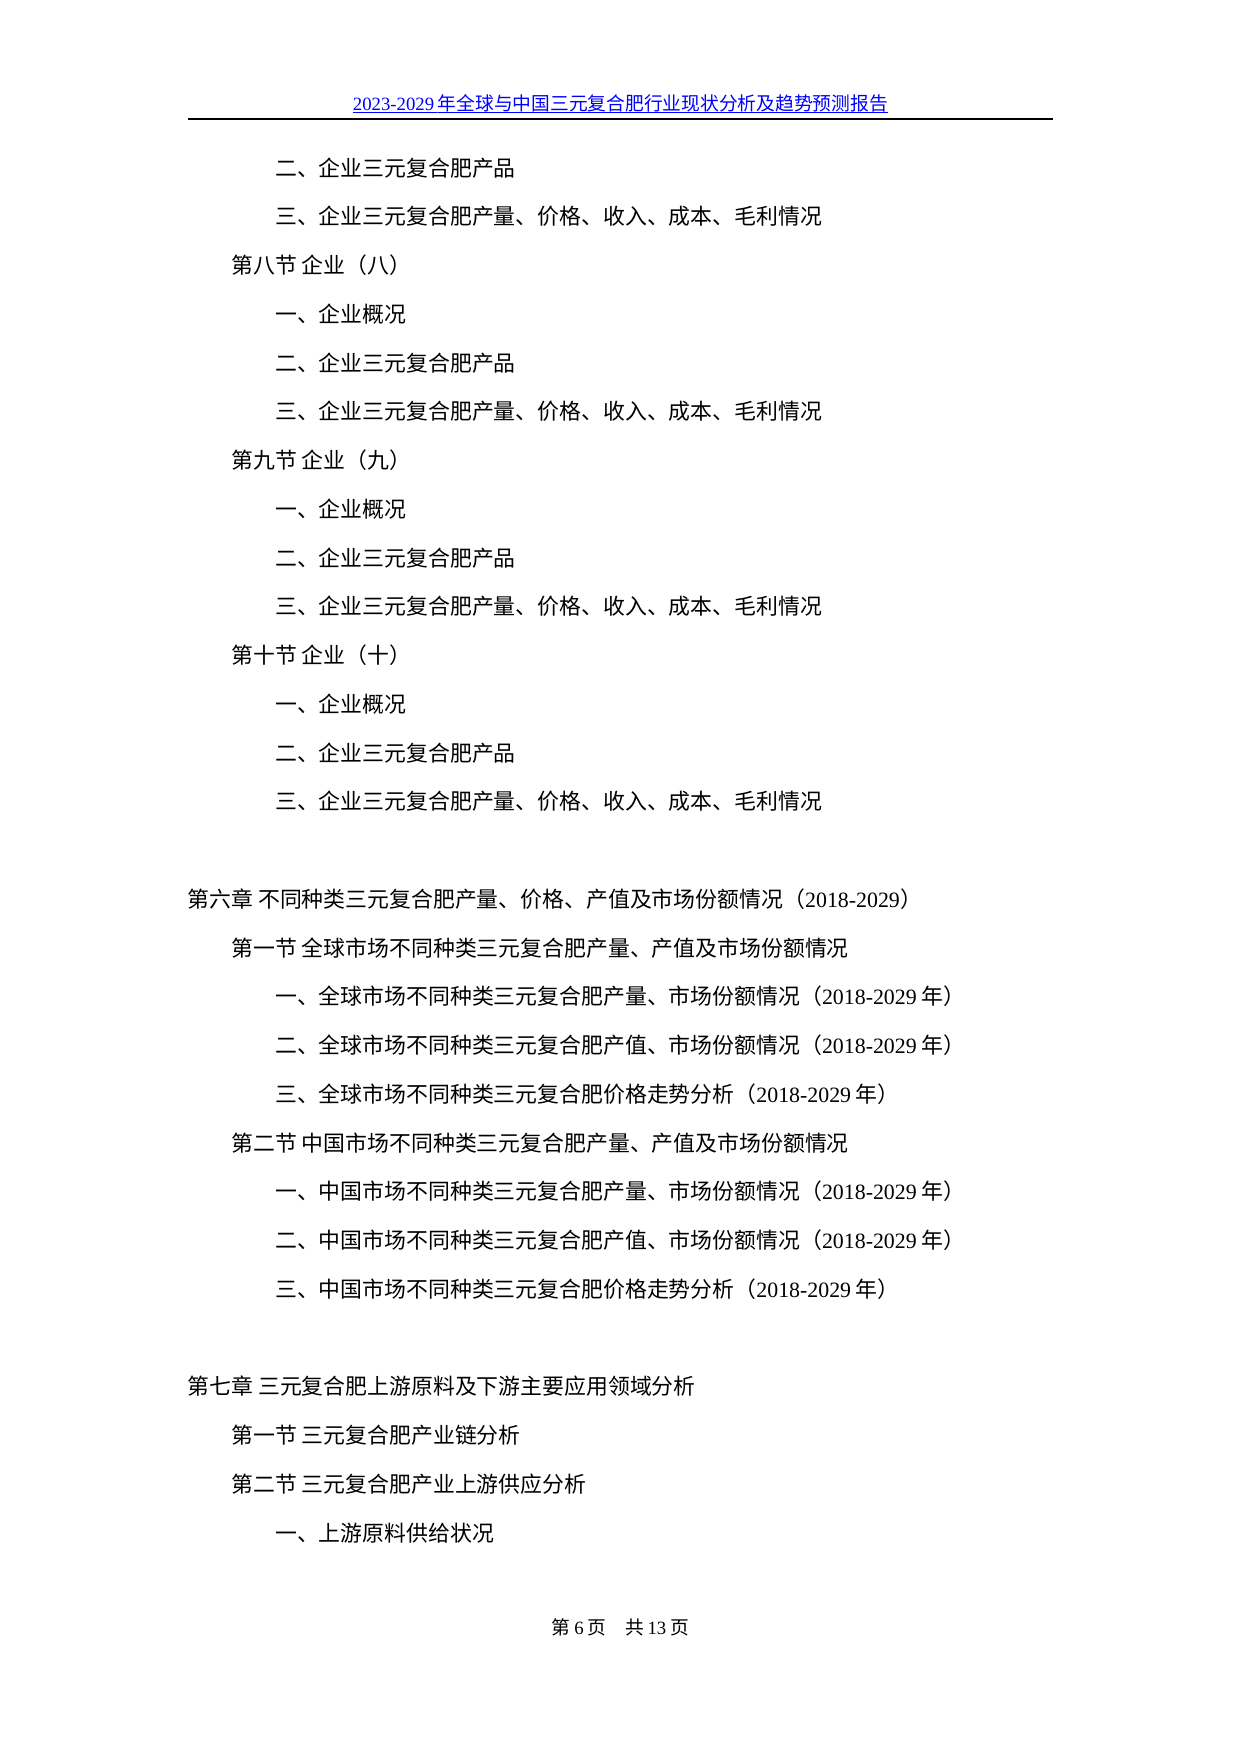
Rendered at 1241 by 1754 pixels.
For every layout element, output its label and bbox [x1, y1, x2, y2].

text [187, 150, 1053, 1548]
